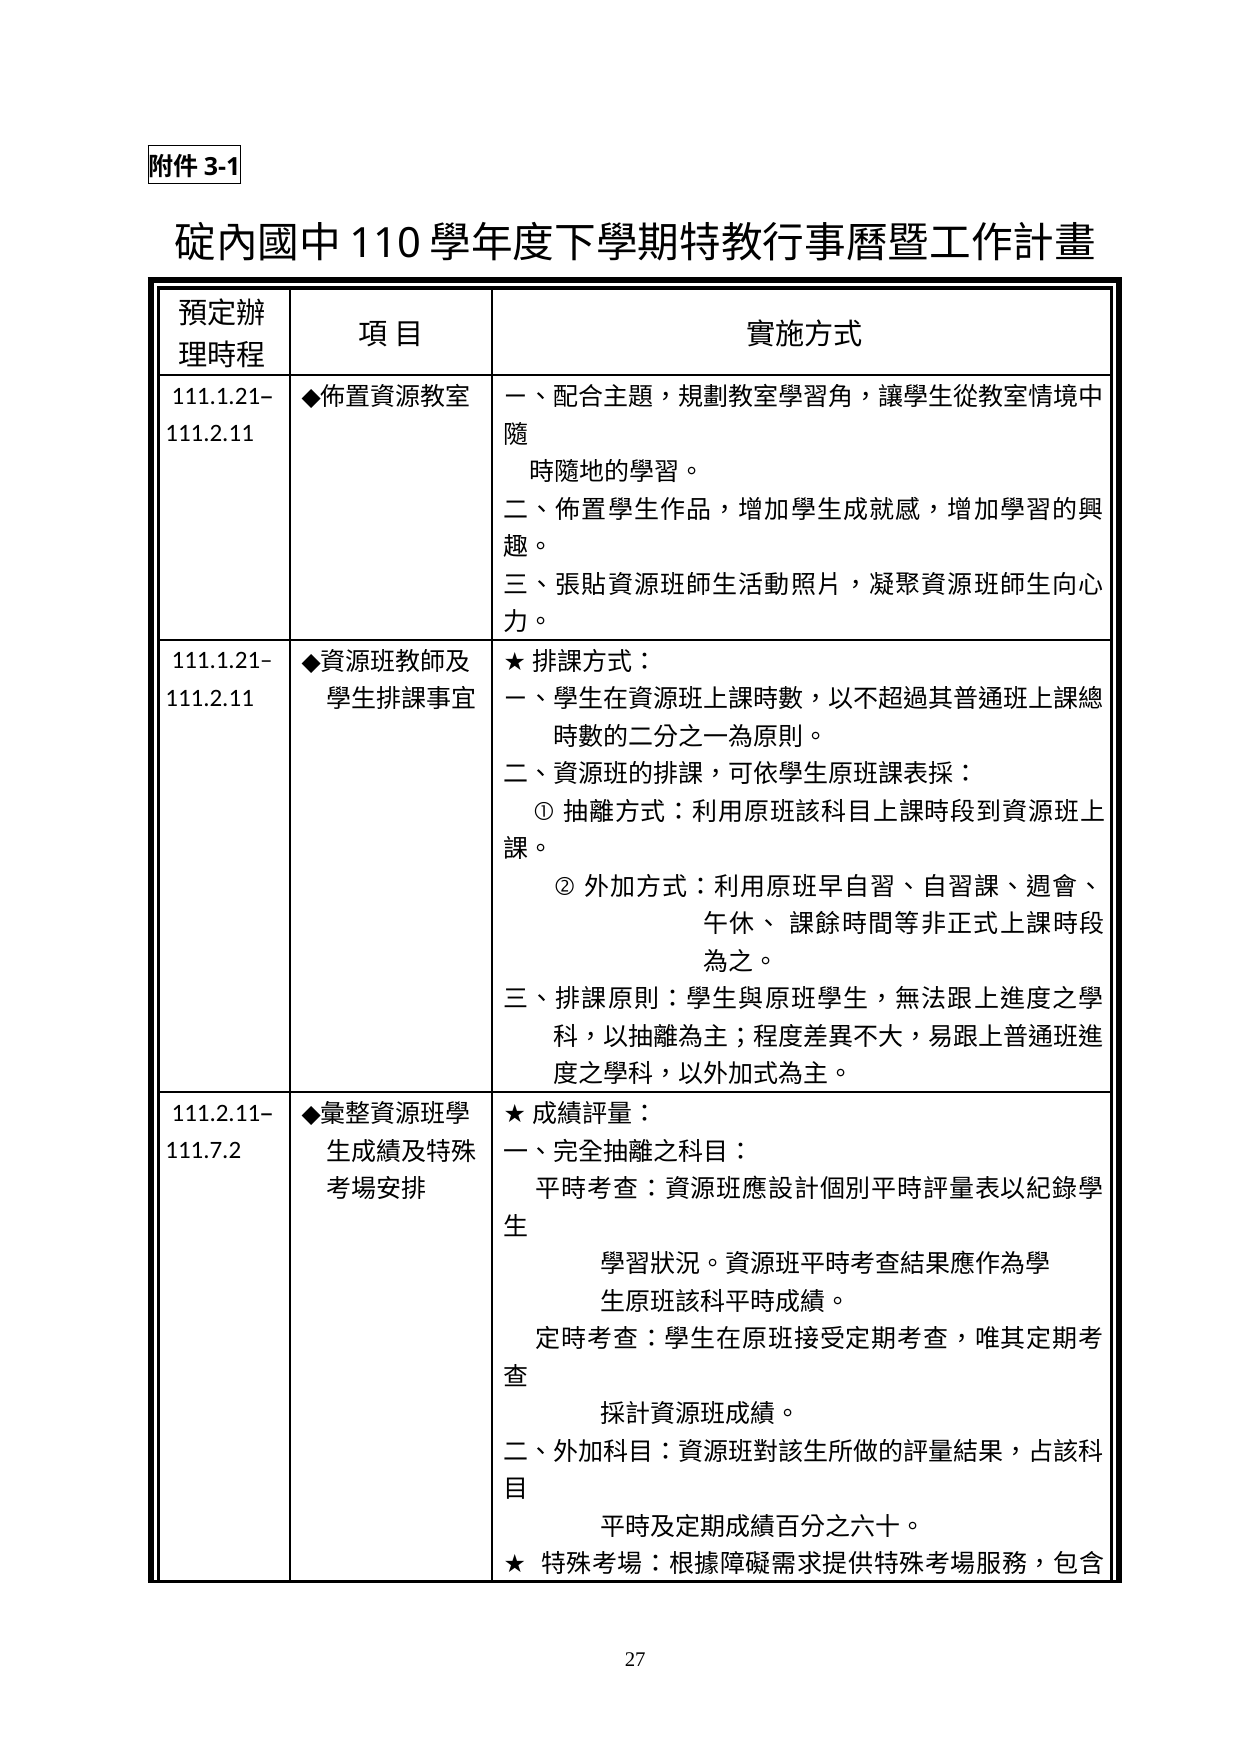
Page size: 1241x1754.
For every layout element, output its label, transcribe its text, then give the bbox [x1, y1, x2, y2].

table_cell ◆佈置資源教室 [291, 376, 491, 639]
text 碇內國中110學年度下學期特教行事曆暨工作計畫 [148, 202, 1122, 277]
table_cell 111.2.11– 111.7.2 [160, 1093, 289, 1580]
table_header 實施方式 [492, 283, 1116, 374]
table_cell 111.1.21– 111.2.11 [160, 641, 289, 1091]
text 附件3-1 [148, 127, 1122, 202]
table_cell ◆資源班教師及學生排課事宜 [291, 641, 491, 1091]
table_header 預定辦理時程 [154, 283, 290, 374]
table_cell ㄧ、配合主題，規劃教室學習角，讓學生從教室情境中隨 時隨地的學習。 二、佈置學生作品，增加學生成就感，增加學習的興趣。 三、張貼資源班師生活動照片，凝聚資源班師生向心力。 [493, 376, 1110, 639]
table_cell ◆彙整資源班學生成績及特殊考場安排 [291, 1093, 491, 1580]
table_cell ★ 排課方式： ㄧ、學生在資源班上課時數，以不超過其普通班上課總時數的二分之一為原則。 二、資源班的排課，可依學生原班課表採： 抽離方式：利用原班該科目上課時段到資源班上課。 外加方式：利用原班早自習、自習課、週會、午休、 課餘時間等非正式上課時段為之。 三、排課原則：學生與原班學生，無法跟上進度之學科，以抽離為主；程度差異不大，易跟上普通班進度之學科，以外加式為主。 [493, 641, 1110, 1091]
table_header 項 目 [291, 290, 491, 374]
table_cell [493, 1093, 1110, 1580]
table_cell 111.1.21– 111.2.11 [160, 376, 289, 639]
